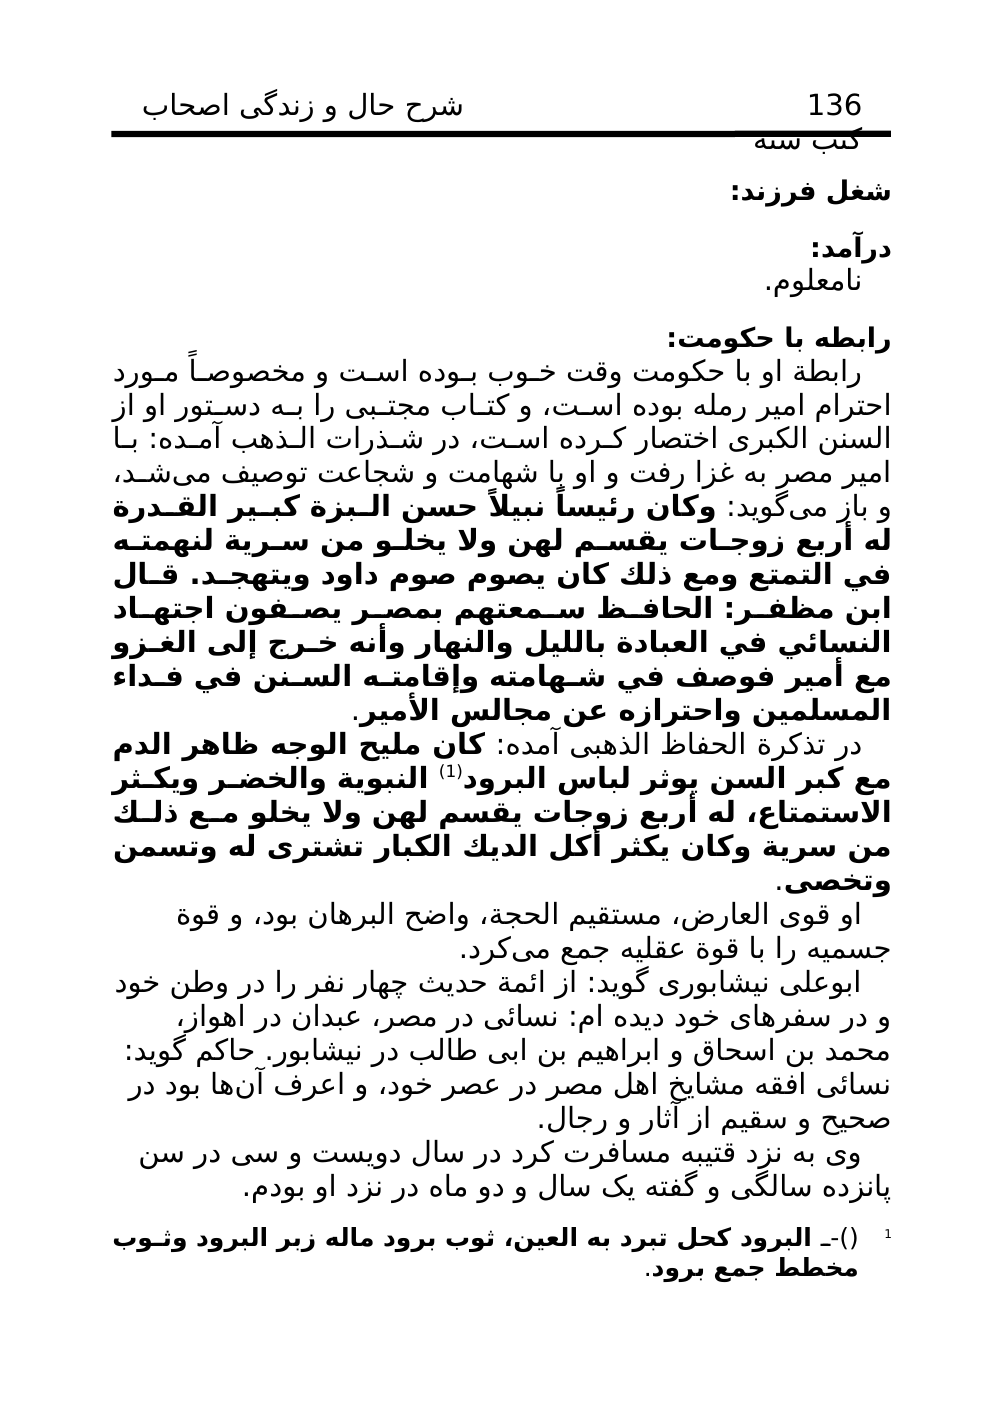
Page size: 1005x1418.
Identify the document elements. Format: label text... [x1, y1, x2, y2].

text او قوی العارض، مستقیم الحجة، واضح البرهان بود، و قوة جسمیه را با قوة عقلیه جمع می‌کرد. [112, 897, 892, 965]
text رابطه با حکومت: [112, 322, 892, 354]
text در تذکرة الحفاظ الذهبی آمده: كان مليح الوجه ظاهر الدم مع كبر السن يوثر لباس البرود() النبوية والخضر ويكثر الاستمتاع، له أربع زوجات يقسم لهن ولا يخلو مع ذلك من سرية وكان يكثر أكل الديك الكبار تشترى له وتسمن وتخصى. [112, 727, 892, 897]
text نامعلوم. [112, 263, 892, 297]
text شغل فرزند: [112, 175, 892, 207]
text وی به نزد قتیبه مسافرت کرد در سال دویست و سی در سن پانزده سالگی و گفته یک سال و دو ماه در نزد او بودم. [112, 1135, 892, 1203]
text رابطة او با حکومت وقت خوب بوده است و مخصوصاً مورد احترام امیر رمله بوده است، و کتاب مجتبی را به دستور او از السنن الکبری اختصار کرده است، در شذرات الذهب آمده: با امیر مصر به غزا رفت و او با شهامت و شجاعت توصیف می‌شد، و باز می‌گوید: وكان رئيساً نبيلاً حسن البزة كبير القدرة له أربع زوجات يقسم لهن ولا يخلو من سرية لنهمته في التمتع ومع ذلك كان يصوم صوم داود ويتهجد. قال ابن مظفر: الحافظ سمعتهم بمصر يصفون اجتهاد النسائي في العبادة بالليل والنهار وأنه خرج إلى الغزو مع أمير فوصف في شهامته وإقامته السنن في فداء المسلمين واحترازه عن مجالس الأمير. [112, 354, 892, 727]
text درآمد: [112, 232, 892, 263]
text ابوعلی نیشابوری گوید: از ائمة حدیث چهار نفر را در وطن خود و در سفرهای خود دیده ام: نسائی در مصر، عبدان در اهواز، محمد بن اسحاق و ابراهیم بن ابی طالب در نیشابور. حاکم گوید: نسائی افقه مشایخ اهل مصر در عصر خود، و اعرف آن‌ها بود در صحیح و سقیم از آثار و رجال. [112, 965, 892, 1135]
